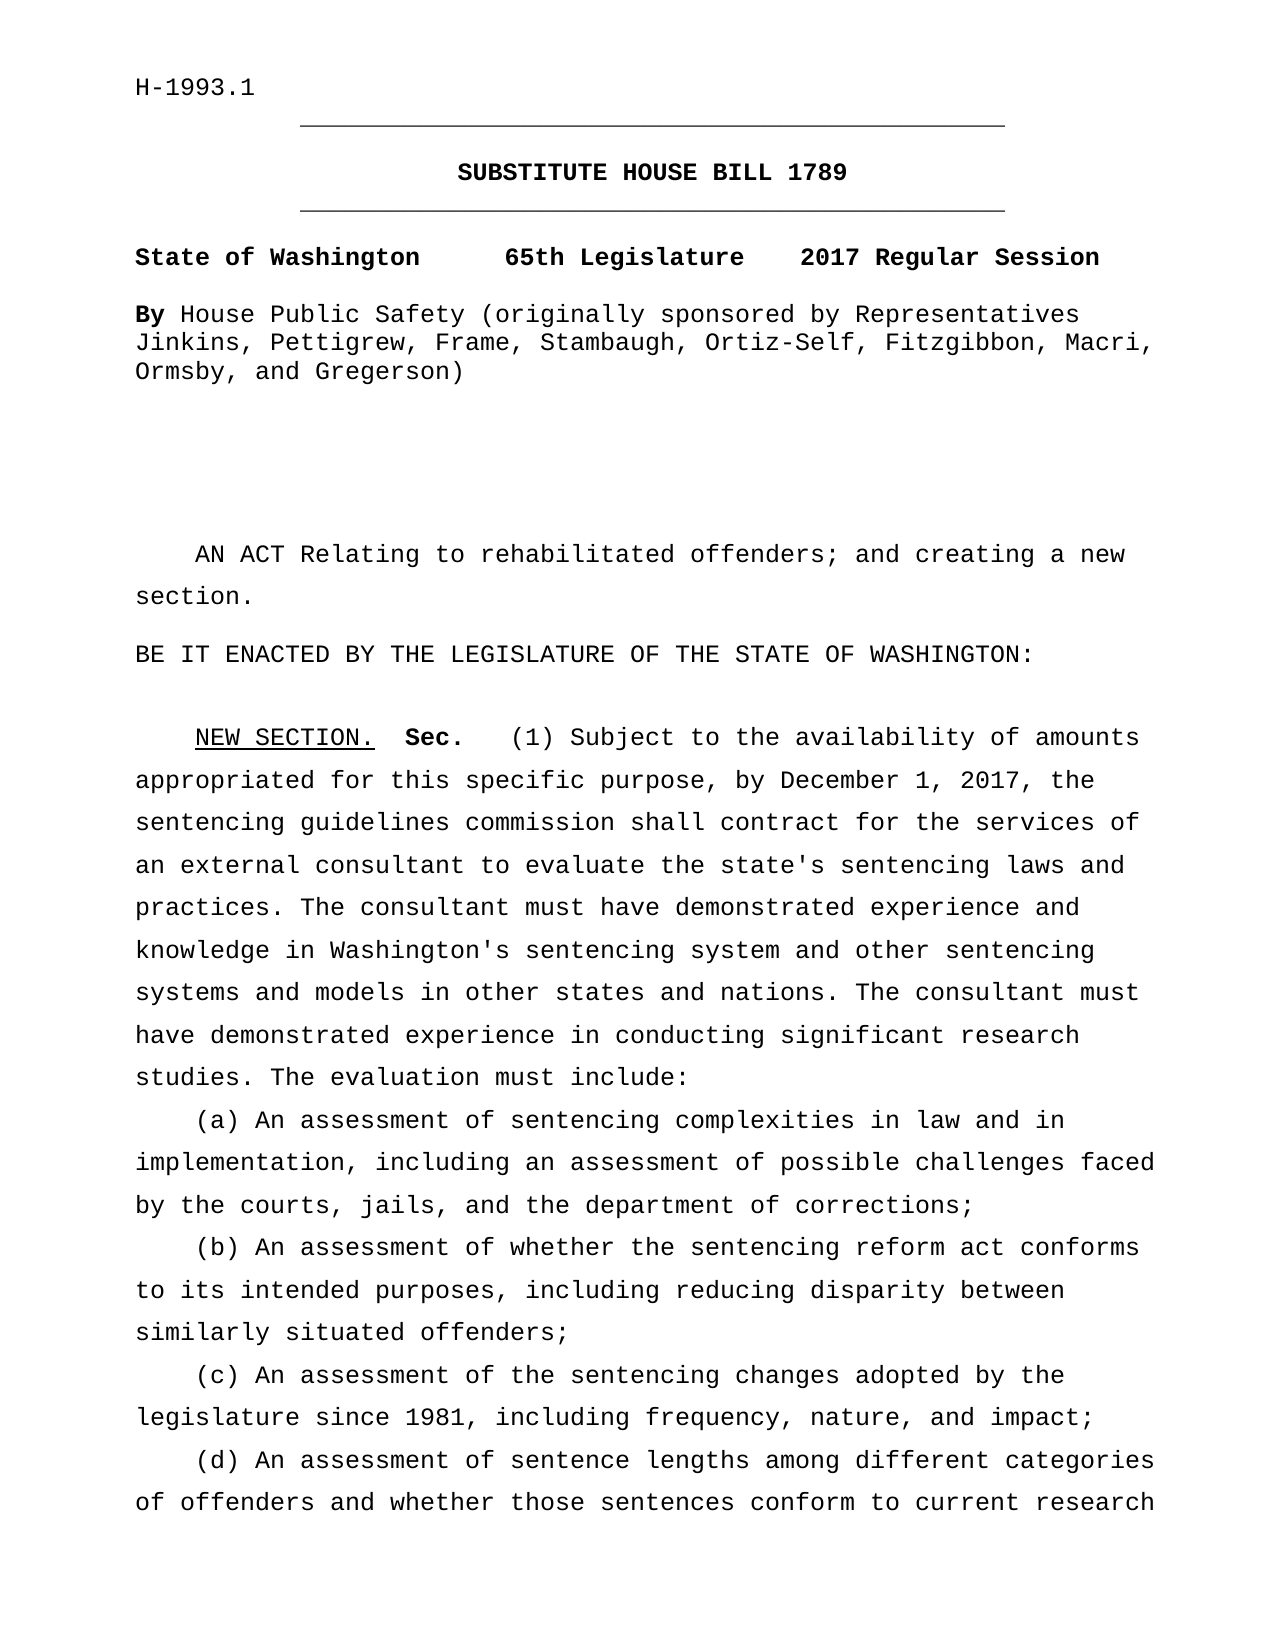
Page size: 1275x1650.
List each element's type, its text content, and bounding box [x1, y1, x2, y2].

text SUBSTITUTE HOUSE BILL 1789 [135, 160, 1170, 188]
text NEW SECTION. Sec. (1) Subject to the availability of amounts appropriated for this specific purpose, by December 1, 2017, the sentencing guidelines commission shall contract for the services of an external consultant to evaluate the state's sentencing laws and practices. The consultant must have demonstrated experience and knowledge in Washington's sentencing system and other sentencing systems and models in other states and nations. The consultant must have demonstrated experience in conducting significant research studies. The evaluation must include: [135, 712, 1170, 1094]
text By House Public Safety (originally sponsored by Representatives Jinkins, Pettigrew, Frame, Stambaugh, Ortiz-Self, Fitzgibbon, Macri, Ormsby, and Gregerson) [135, 302, 1170, 387]
text _______________________________________________ [135, 103, 1170, 132]
text State of Washington 65th Legislature 2017 Regular Session [135, 245, 1170, 273]
text _______________________________________________ [135, 188, 1170, 217]
text H-1993.1 [135, 75, 1170, 103]
text AN ACT Relating to rehabilitated offenders; and creating a new section. [135, 528, 1170, 613]
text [135, 1434, 1170, 1519]
text (b) An assessment of whether the sentencing reform act conforms to its intended purposes, including reducing disparity between similarly situated offenders; [135, 1222, 1170, 1349]
text (c) An assessment of the sentencing changes adopted by the legislature since 1981, including frequency, nature, and impact; [135, 1349, 1170, 1434]
text BE IT ENACTED BY THE LEGISLATURE OF THE STATE OF WASHINGTON: [135, 642, 1170, 670]
text (a) An assessment of sentencing complexities in law and in implementation, including an assessment of possible challenges faced by the courts, jails, and the department of corrections; [135, 1094, 1170, 1222]
